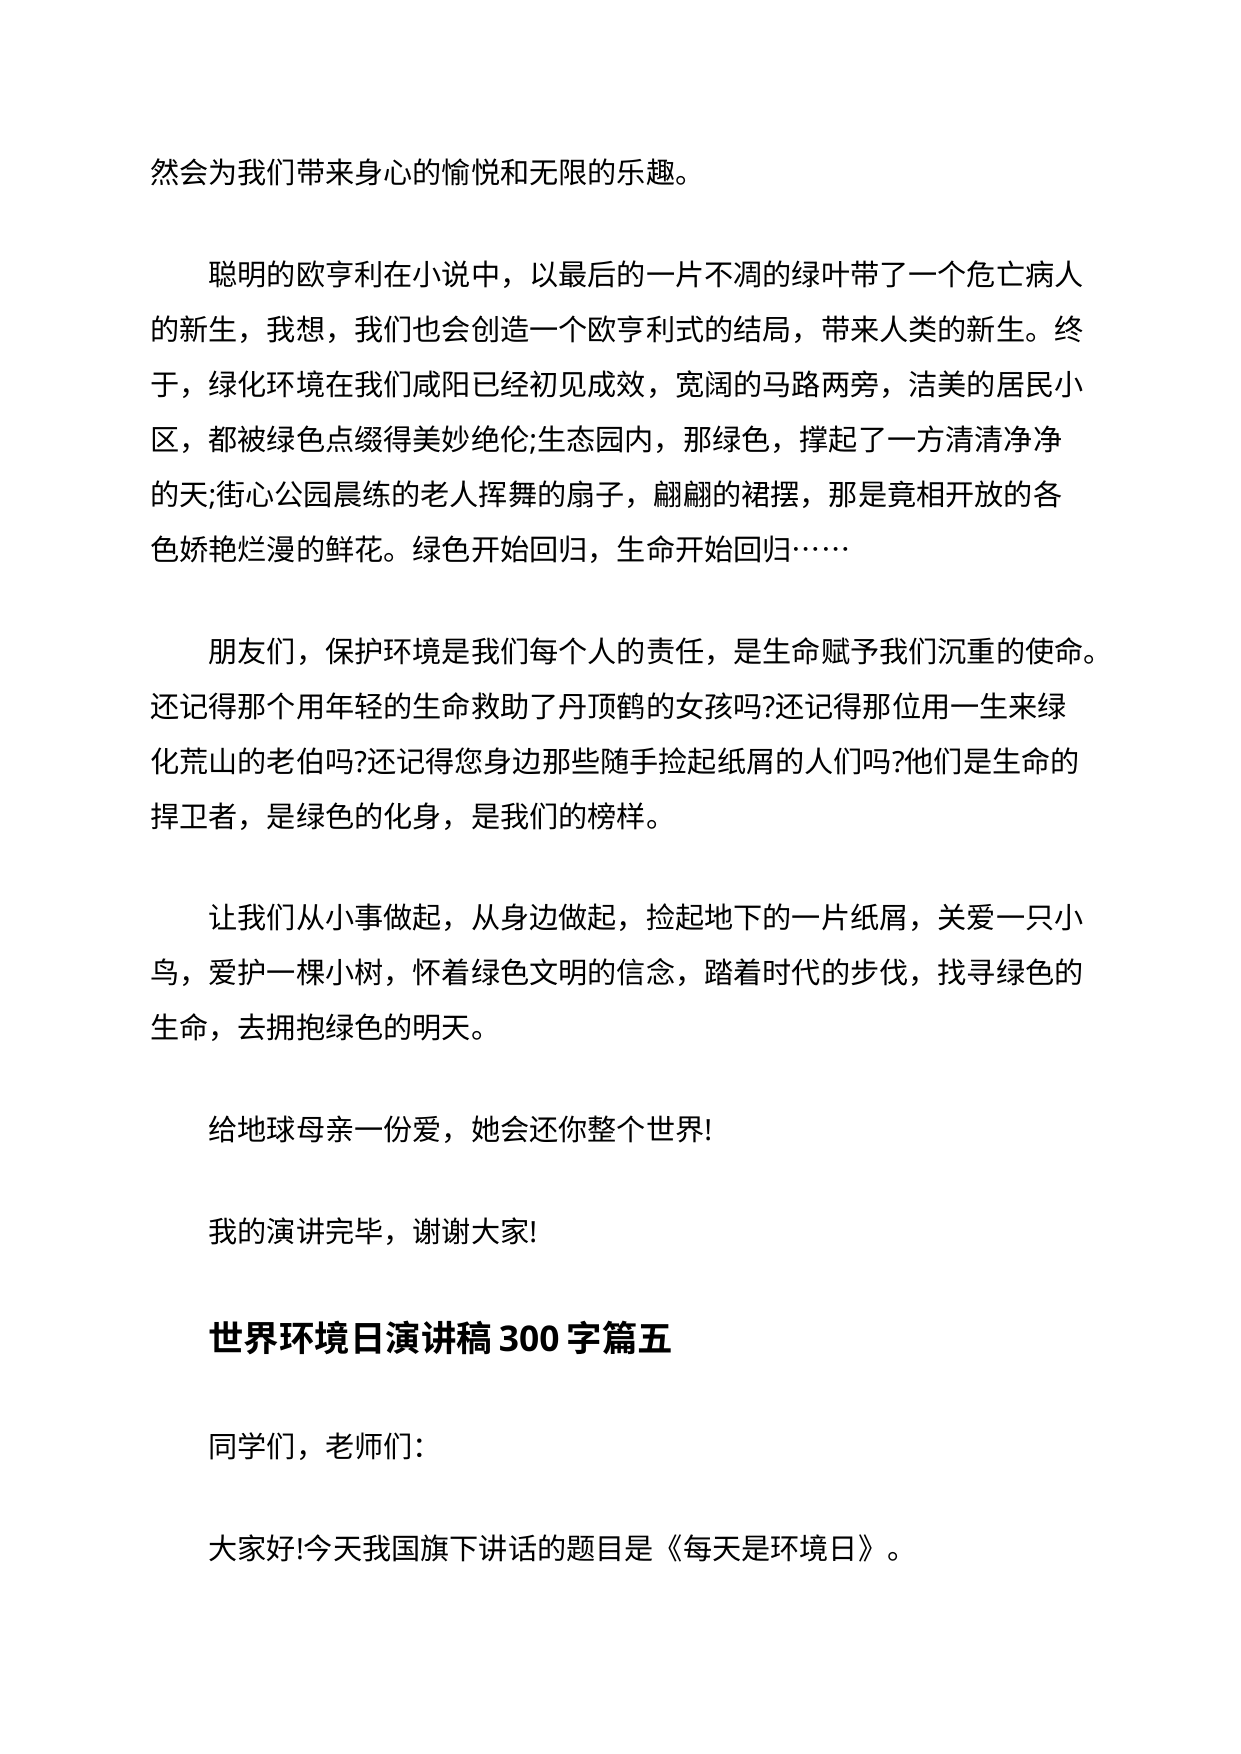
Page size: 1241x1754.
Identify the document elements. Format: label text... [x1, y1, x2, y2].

text 大家好!今天我国旗下讲话的题目是《每天是环境日》。 [150, 1526, 1090, 1568]
text 聪明的欧亨利在小说中，以最后的一片不凋的绿叶带了一个危亡病人的新生，我想，我们也会创造一个欧亨利式的结局，带来人类的新生。终于，绿化环境在我们咸阳已经初见成效，宽阔的马路两旁，洁美的居民小区，都被绿色点缀得美妙绝伦;生态园内，那绿色，撑起了一方清清净净的天;街心公园晨练的老人挥舞的扇子，翩翩的裙摆，那是竟相开放的各色娇艳烂漫的鲜花。绿色开始回归，生命开始回归…… [150, 252, 1090, 569]
text 让我们从小事做起，从身边做起，捡起地下的一片纸屑，关爱一只小鸟，爱护一棵小树，怀着绿色文明的信念，踏着时代的步伐，找寻绿色的生命，去拥抱绿色的明天。 [150, 895, 1090, 1047]
text 朋友们，保护环境是我们每个人的责任，是生命赋予我们沉重的使命。还记得那个用年轻的生命救助了丹顶鹤的女孩吗?还记得那位用一生来绿化荒山的老伯吗?还记得您身边那些随手捡起纸屑的人们吗?他们是生命的捍卫者，是绿色的化身，是我们的榜样。 [150, 628, 1090, 835]
text 给地球母亲一份爱，她会还你整个世界! [150, 1106, 1090, 1149]
text 世界环境日演讲稿300字篇五 [150, 1310, 1090, 1362]
text 我的演讲完毕，谢谢大家! [150, 1208, 1090, 1251]
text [150, 150, 1090, 192]
text 同学们，老师们： [150, 1424, 1090, 1466]
